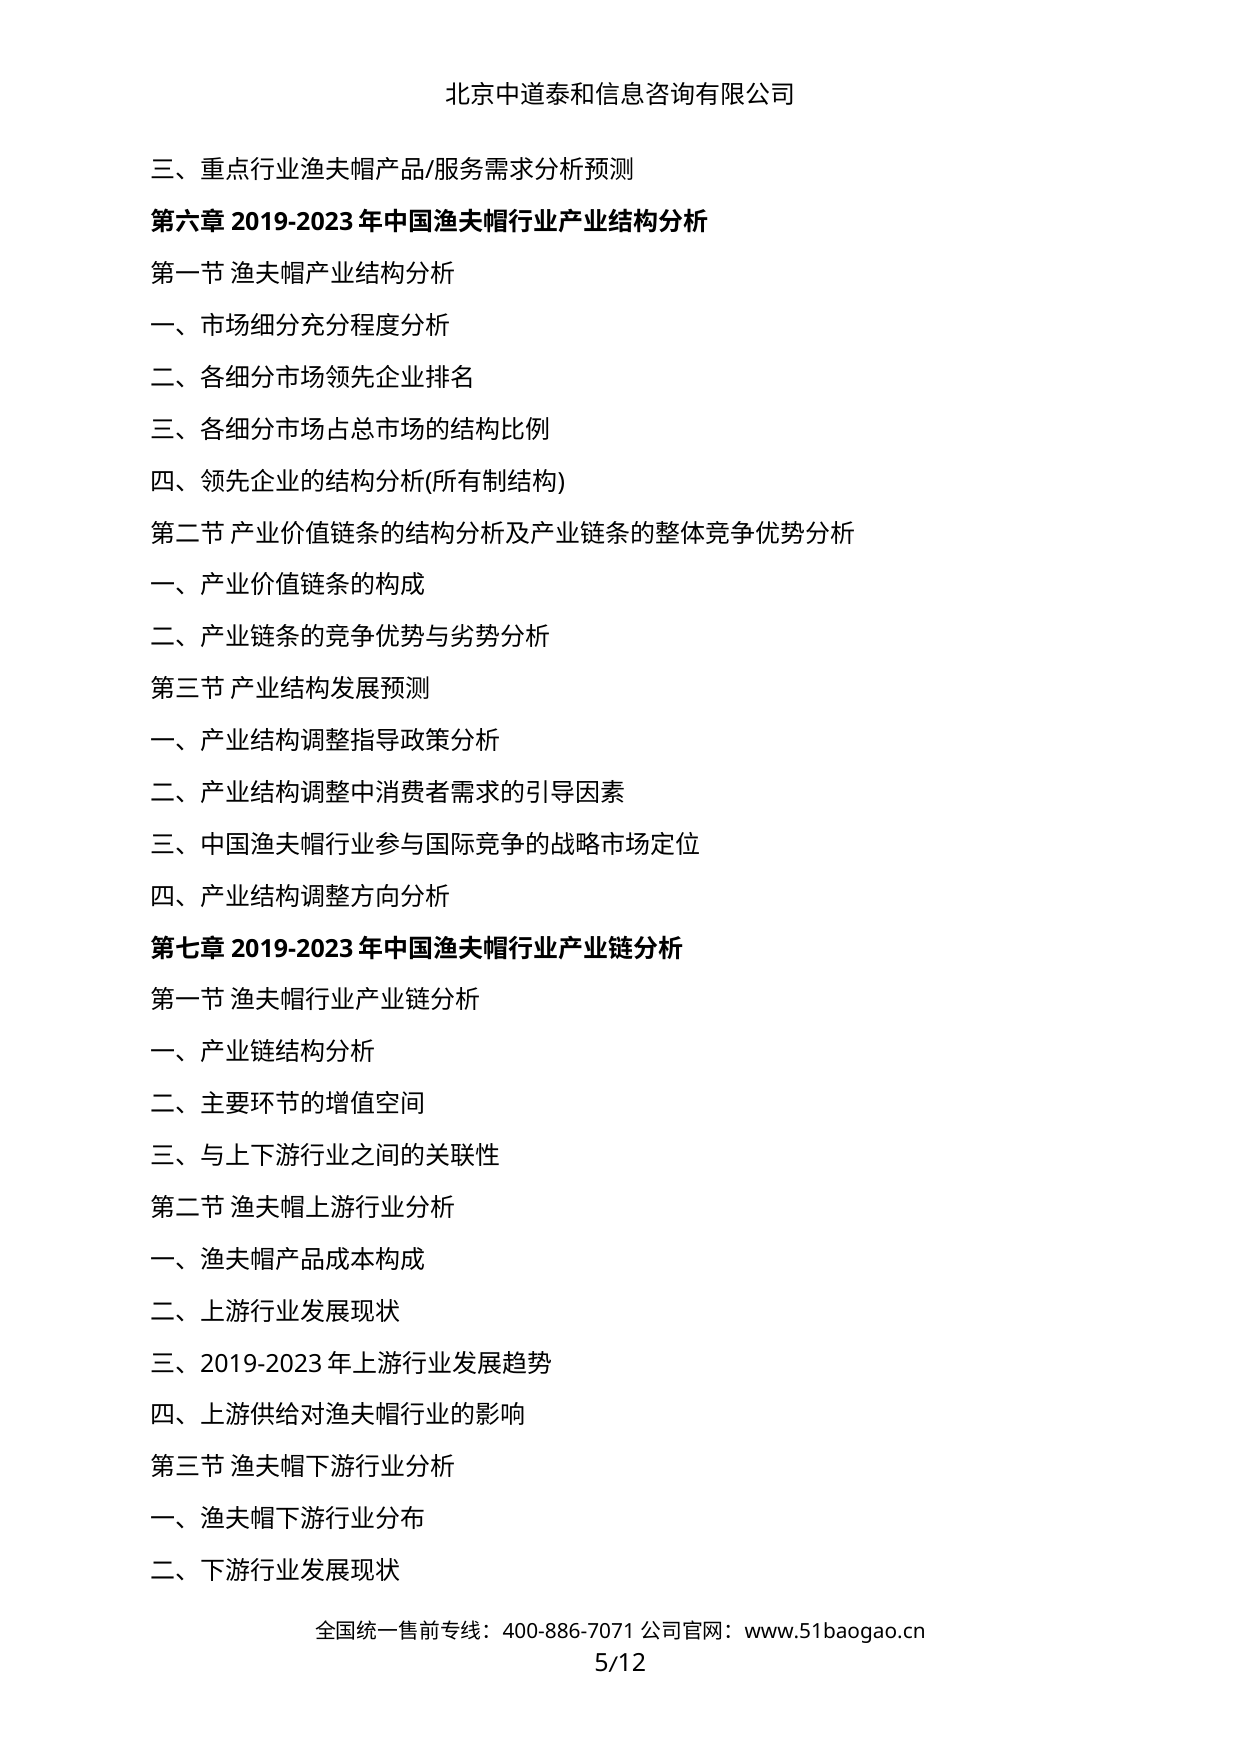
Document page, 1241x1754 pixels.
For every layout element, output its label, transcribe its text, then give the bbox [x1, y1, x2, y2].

text 二、各细分市场领先企业排名 [150, 357, 1090, 394]
text 第三节 渔夫帽下游行业分析 [150, 1447, 1090, 1483]
text 第二节 产业价值链条的结构分析及产业链条的整体竞争优势分析 [150, 513, 1090, 549]
text 三、中国渔夫帽行业参与国际竞争的战略市场定位 [150, 824, 1090, 861]
text 二、产业链条的竞争优势与劣势分析 [150, 617, 1090, 653]
text 第一节 渔夫帽行业产业链分析 [150, 980, 1090, 1016]
text 三、各细分市场占总市场的结构比例 [150, 409, 1090, 446]
text 二、主要环节的增值空间 [150, 1084, 1090, 1120]
text 第六章 2019-2023年中国渔夫帽行业产业结构分析 [150, 202, 1090, 238]
text 一、渔夫帽产品成本构成 [150, 1239, 1090, 1276]
text 一、产业链结构分析 [150, 1032, 1090, 1068]
text 第三节 产业结构发展预测 [150, 669, 1090, 705]
text 三、2019-2023年上游行业发展趋势 [150, 1343, 1090, 1379]
text 第二节 渔夫帽上游行业分析 [150, 1187, 1090, 1224]
text 三、与上下游行业之间的关联性 [150, 1136, 1090, 1172]
text 二、下游行业发展现状 [150, 1551, 1090, 1587]
text 二、上游行业发展现状 [150, 1291, 1090, 1327]
text 四、领先企业的结构分析(所有制结构) [150, 461, 1090, 497]
text 四、产业结构调整方向分析 [150, 876, 1090, 912]
text 第一节 渔夫帽产业结构分析 [150, 254, 1090, 290]
text 一、市场细分充分程度分析 [150, 306, 1090, 342]
text 一、产业价值链条的构成 [150, 565, 1090, 601]
text 一、渔夫帽下游行业分布 [150, 1499, 1090, 1535]
text 二、产业结构调整中消费者需求的引导因素 [150, 772, 1090, 809]
text 一、产业结构调整指导政策分析 [150, 721, 1090, 757]
text 四、上游供给对渔夫帽行业的影响 [150, 1395, 1090, 1431]
text 第七章 2019-2023年中国渔夫帽行业产业链分析 [150, 928, 1090, 964]
text 三、重点行业渔夫帽产品/服务需求分析预测 [150, 150, 1090, 186]
